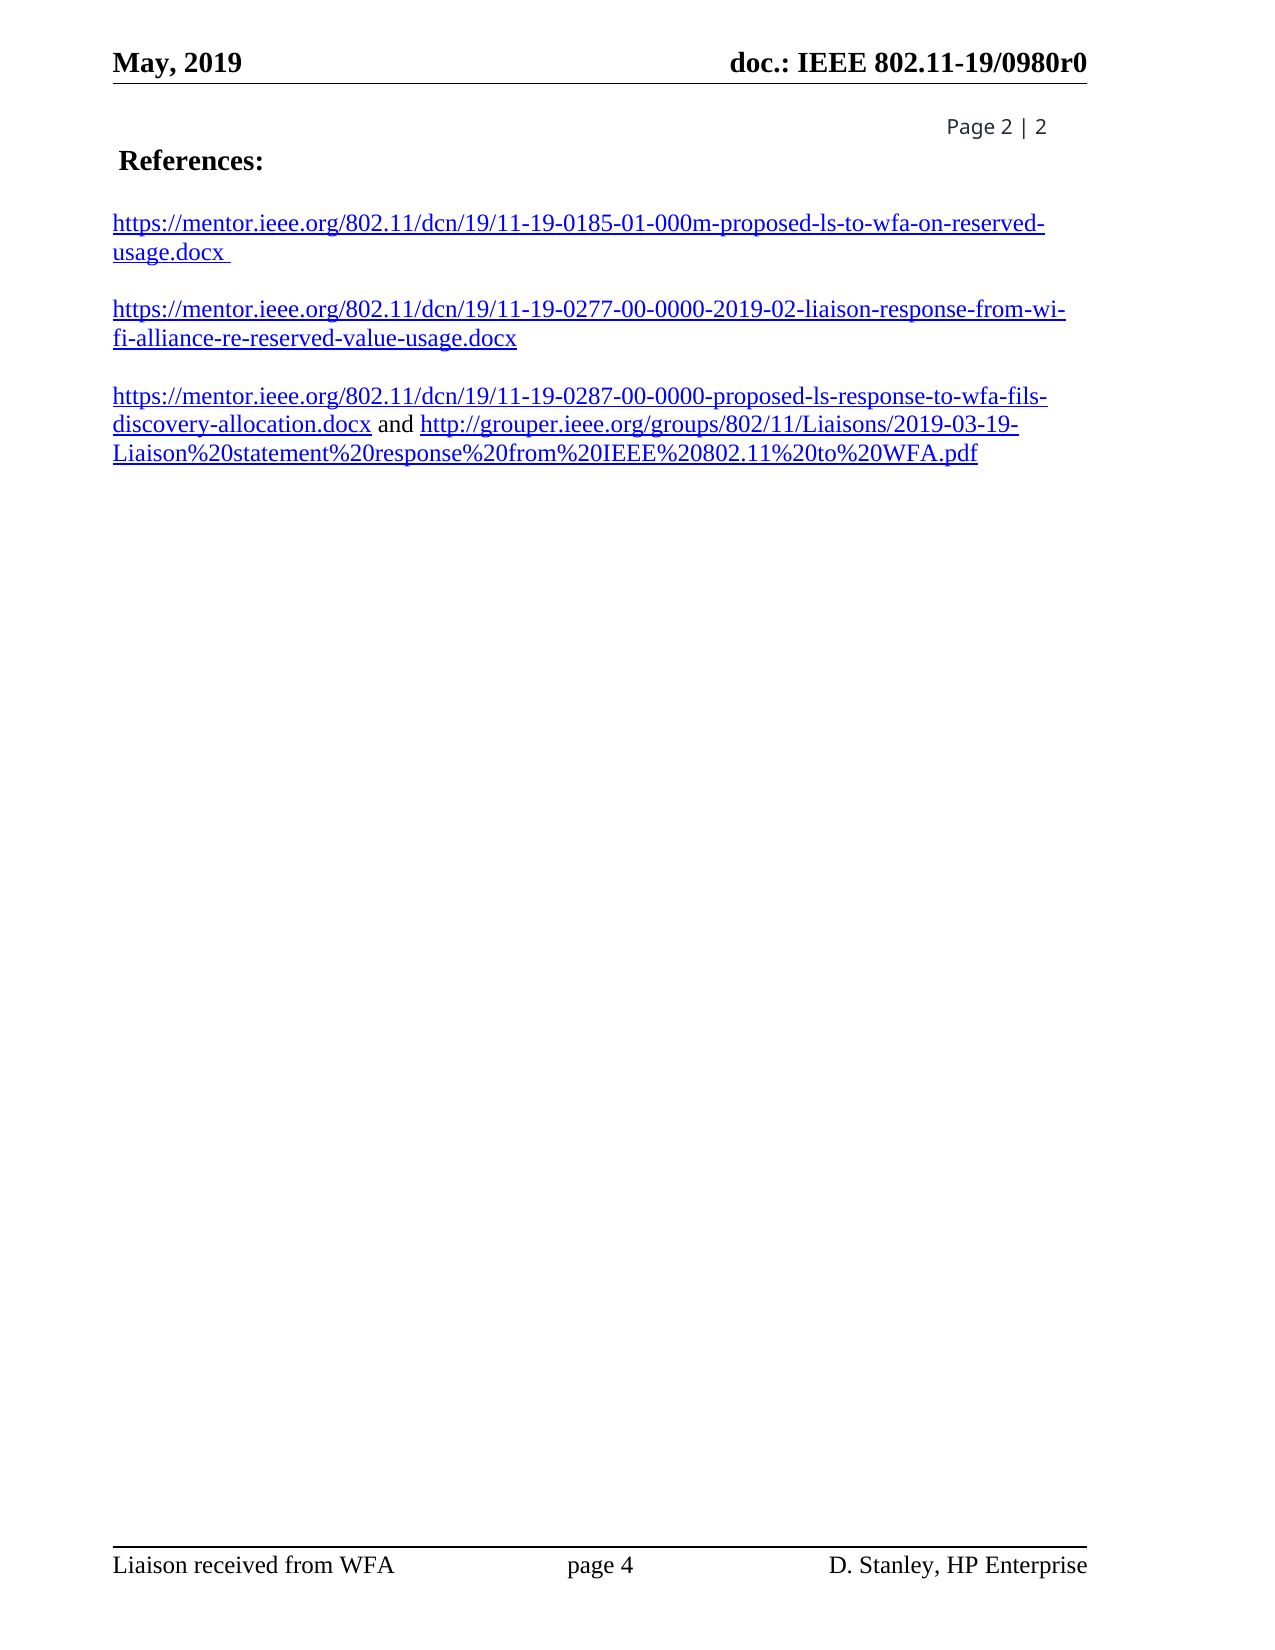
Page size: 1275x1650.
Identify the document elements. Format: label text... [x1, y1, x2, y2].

text https://mentor.ieee.org/802.11/dcn/19/11-19-0185-01-000m-proposed-ls-to-wfa-on-reserved-usage.docx [112, 208, 1087, 266]
text https://mentor.ieee.org/802.11/dcn/19/11-19-0287-00-0000-proposed-ls-response-to-wfa-fils-discovery-allocation.docx and http://grouper.ieee.org/groups/802/11/Liaisons/2019-03-19-Liaison%20statement%20response%20from%20IEEE%20802.11%20to%20WFA.pdf [112, 381, 1087, 467]
text Page 2 | 2 [112, 112, 1047, 141]
text References: [112, 143, 1087, 177]
text https://mentor.ieee.org/802.11/dcn/19/11-19-0277-00-0000-2019-02-liaison-response-from-wi-fi-alliance-re-reserved-value-usage.docx [112, 294, 1087, 352]
